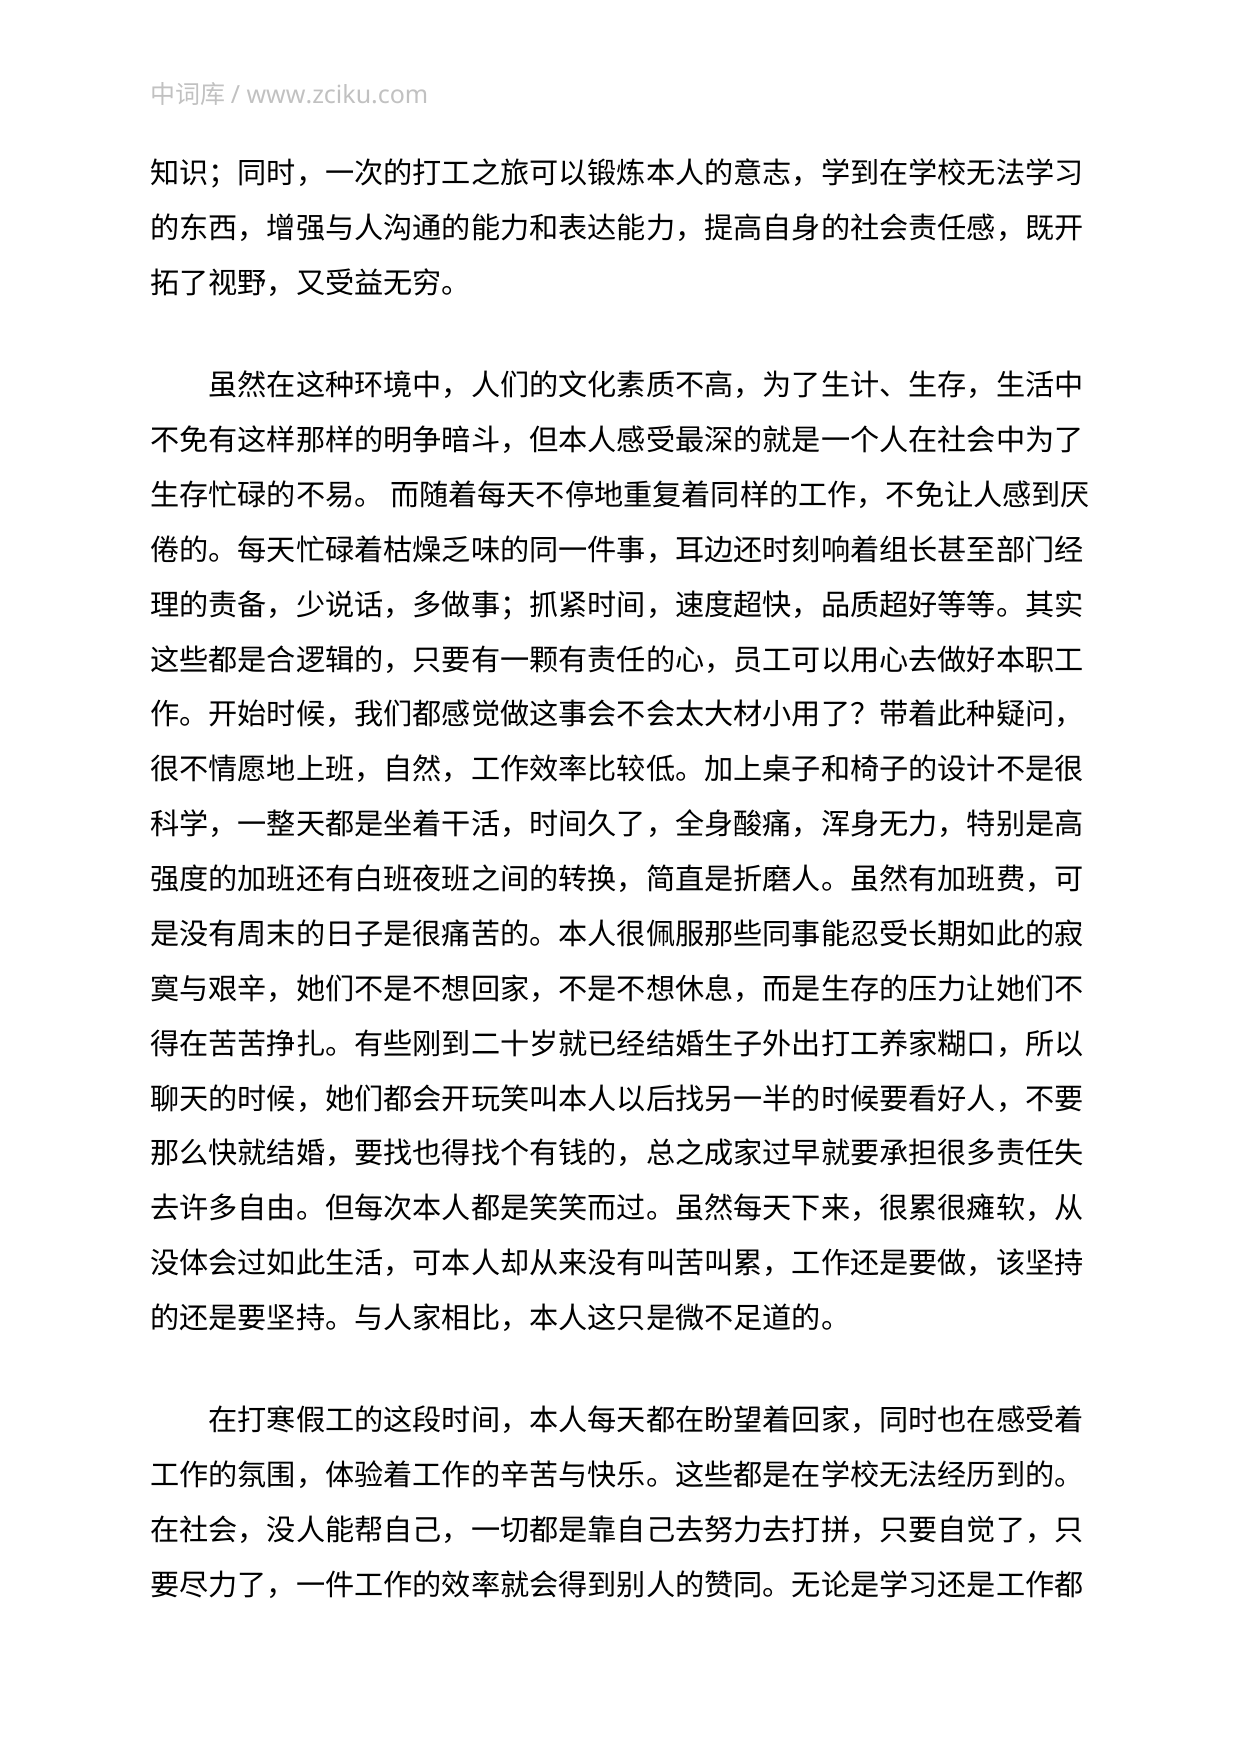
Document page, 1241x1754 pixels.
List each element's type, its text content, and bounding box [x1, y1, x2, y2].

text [150, 150, 1090, 302]
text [150, 1397, 1090, 1603]
text 虽然在这种环境中，人们的文化素质不高，为了生计、生存，生活中不免有这样那样的明争暗斗，但本人感受最深的就是一个人在社会中为了生存忙碌的不易。 而随着每天不停地重复着同样的工作，不免让人感到厌倦的。每天忙碌着枯燥乏味的同一件事，耳边还时刻响着组长甚至部门经理的责备，少说话，多做事；抓紧时间，速度超快，品质超好等等。其实这些都是合逻辑的，只要有一颗有责任的心，员工可以用心去做好本职工作。开始时候，我们都感觉做这事会不会太大材小用了？带着此种疑问，很不情愿地上班，自然，工作效率比较低。加上桌子和椅子的设计不是很科学，一整天都是坐着干活，时间久了，全身酸痛，浑身无力，特别是高强度的加班还有白班夜班之间的转换，简直是折磨人。虽然有加班费，可是没有周末的日子是很痛苦的。本人很佩服那些同事能忍受长期如此的寂寞与艰辛，她们不是不想回家，不是不想休息，而是生存的压力让她们不得在苦苦挣扎。有些刚到二十岁就已经结婚生子外出打工养家糊口，所以聊天的时候，她们都会开玩笑叫本人以后找另一半的时候要看好人，不要那么快就结婚，要找也得找个有钱的，总之成家过早就要承担很多责任失去许多自由。但每次本人都是笑笑而过。虽然每天下来，很累很瘫软，从没体会过如此生活，可本人却从来没有叫苦叫累，工作还是要做，该坚持的还是要坚持。与人家相比，本人这只是微不足道的。 [150, 362, 1090, 1337]
